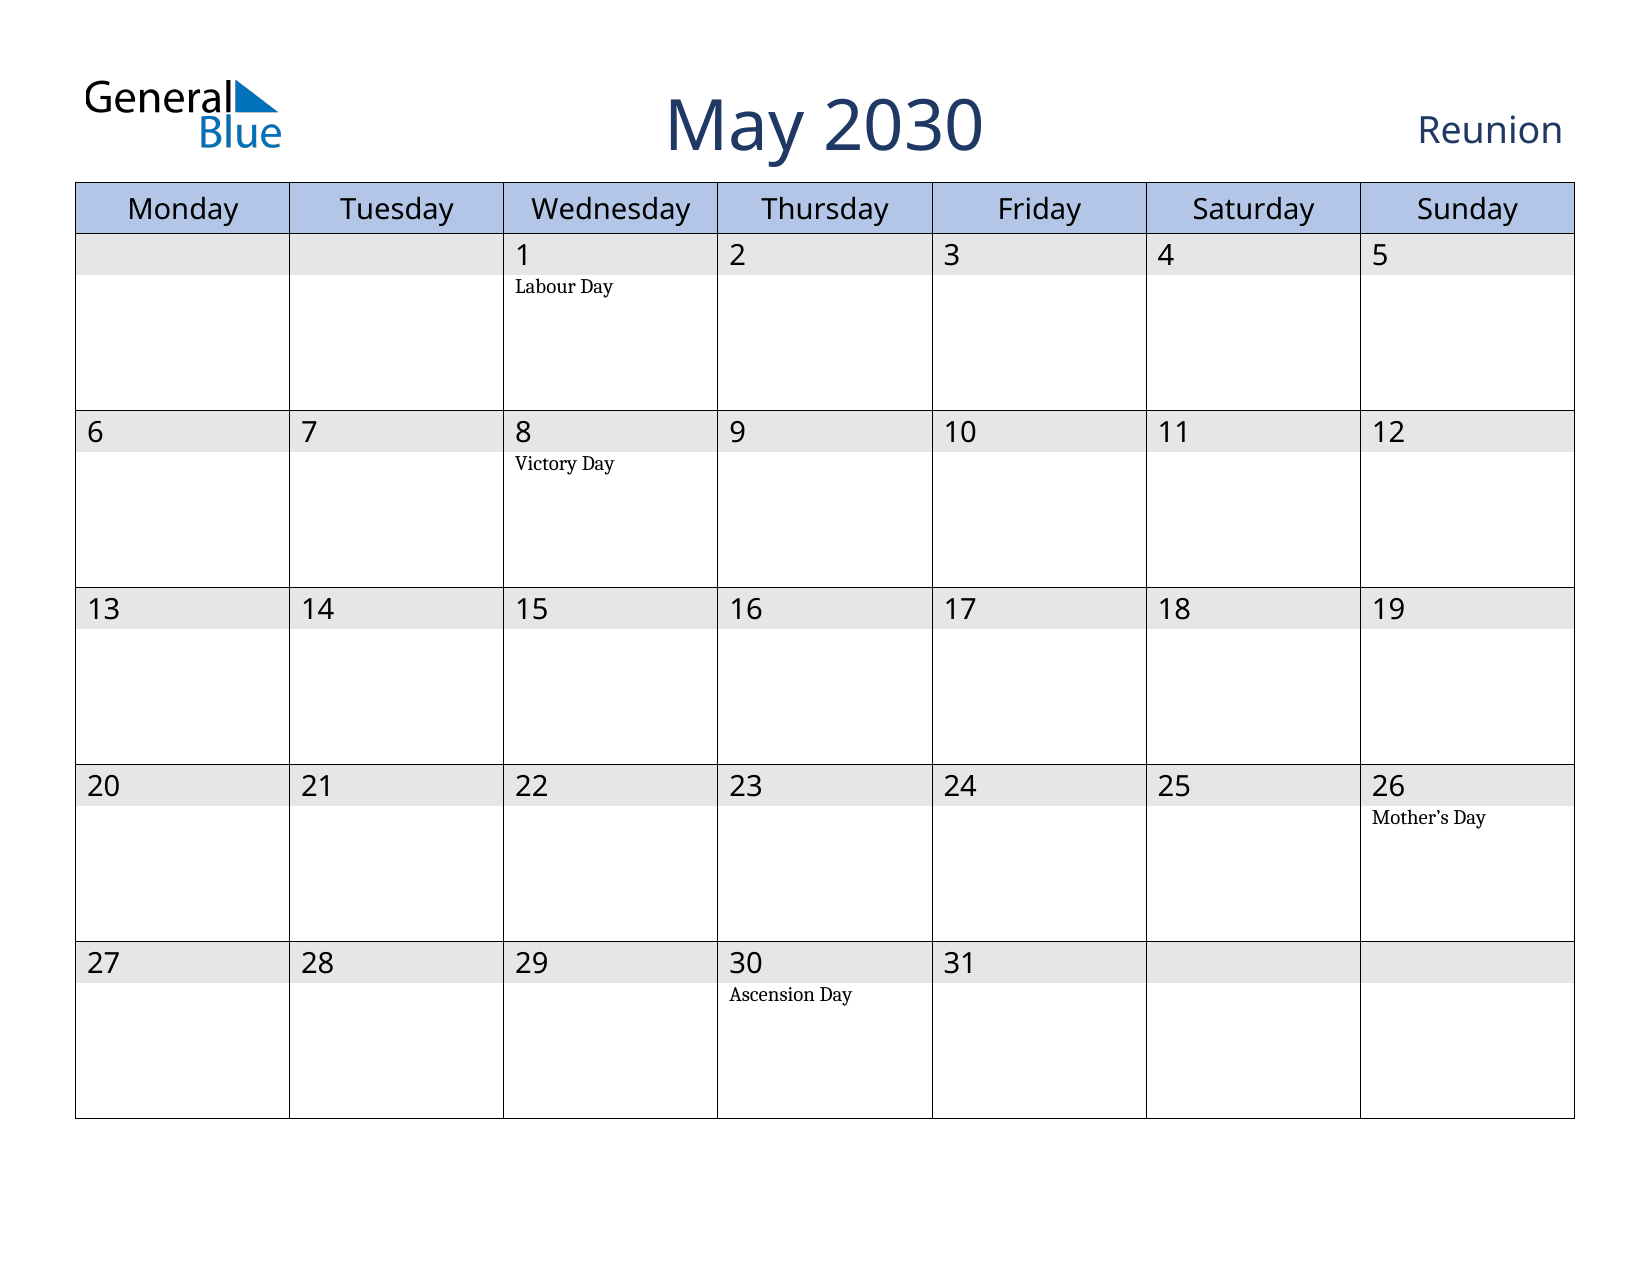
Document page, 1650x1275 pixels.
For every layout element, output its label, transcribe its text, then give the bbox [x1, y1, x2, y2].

table_cell [76, 452, 289, 587]
table_cell 25 [1147, 765, 1360, 806]
table_cell [1361, 452, 1574, 587]
table_cell [504, 983, 717, 1118]
table_cell 14 [290, 588, 503, 629]
table_cell [1361, 983, 1574, 1118]
table_cell [290, 452, 503, 587]
table_cell 18 [1147, 588, 1360, 629]
table_cell 5 [1361, 234, 1574, 275]
table_cell [1147, 629, 1360, 764]
table_cell [933, 452, 1146, 587]
table_cell [76, 806, 289, 941]
table_cell [76, 275, 289, 410]
table_cell Victory Day [504, 452, 717, 587]
table_cell 7 [290, 411, 503, 452]
table_cell [933, 629, 1146, 764]
table_cell 27 [76, 942, 289, 983]
table_header May 2030 [504, 75, 1146, 182]
table_cell Wednesday [504, 183, 717, 233]
table_cell 17 [933, 588, 1146, 629]
table_cell 13 [76, 588, 289, 629]
table_cell 28 [290, 942, 503, 983]
table_cell [76, 629, 289, 764]
table_cell [1147, 452, 1360, 587]
table_cell 24 [933, 765, 1146, 806]
table_cell [1147, 806, 1360, 941]
table_cell [76, 983, 289, 1118]
table_cell Monday [76, 183, 289, 233]
table_cell [290, 629, 503, 764]
table_cell 9 [718, 411, 932, 452]
table_cell [1361, 275, 1574, 410]
table_cell 6 [76, 411, 289, 452]
picture [86, 80, 281, 148]
table_cell [718, 629, 932, 764]
table_cell [290, 275, 503, 410]
table_cell 8 [504, 411, 717, 452]
table_cell Labour Day [504, 275, 717, 410]
table_cell [933, 275, 1146, 410]
table_cell 19 [1361, 588, 1574, 629]
table_cell [1361, 942, 1574, 983]
table_cell 23 [718, 765, 932, 806]
table_cell [1147, 942, 1360, 983]
table_cell [1147, 275, 1360, 410]
table_cell 1 [504, 234, 717, 275]
table_cell [290, 806, 503, 941]
table_cell [1361, 629, 1574, 764]
table_cell [718, 452, 932, 587]
table_cell Ascension Day [718, 983, 932, 1118]
table_cell 31 [933, 942, 1146, 983]
table_cell 12 [1361, 411, 1574, 452]
table_cell [933, 983, 1146, 1118]
table_cell [718, 275, 932, 410]
table_cell 30 [718, 942, 932, 983]
table_cell 11 [1147, 411, 1360, 452]
table_cell 15 [504, 588, 717, 629]
table_cell Mother’s Day [1361, 806, 1574, 941]
table_cell 2 [718, 234, 932, 275]
table_header [76, 75, 503, 182]
table_cell Thursday [718, 183, 932, 233]
table_cell 3 [933, 234, 1146, 275]
table_cell 10 [933, 411, 1146, 452]
table_cell 20 [76, 765, 289, 806]
table_cell 29 [504, 942, 717, 983]
table_cell [504, 806, 717, 941]
table_cell [290, 983, 503, 1118]
table_cell [504, 629, 717, 764]
table_cell 4 [1147, 234, 1360, 275]
table_cell [933, 806, 1146, 941]
table_cell Friday [933, 183, 1146, 233]
table_cell [76, 234, 289, 275]
table_cell Saturday [1147, 183, 1360, 233]
table_cell Sunday [1361, 183, 1574, 233]
table_cell 16 [718, 588, 932, 629]
table_cell [1147, 983, 1360, 1118]
table_cell 22 [504, 765, 717, 806]
table_cell [718, 806, 932, 941]
table_header Reunion [1146, 75, 1574, 182]
table_cell [290, 234, 503, 275]
table_cell 26 [1361, 765, 1574, 806]
table_cell Tuesday [290, 183, 503, 233]
table_cell 21 [290, 765, 503, 806]
